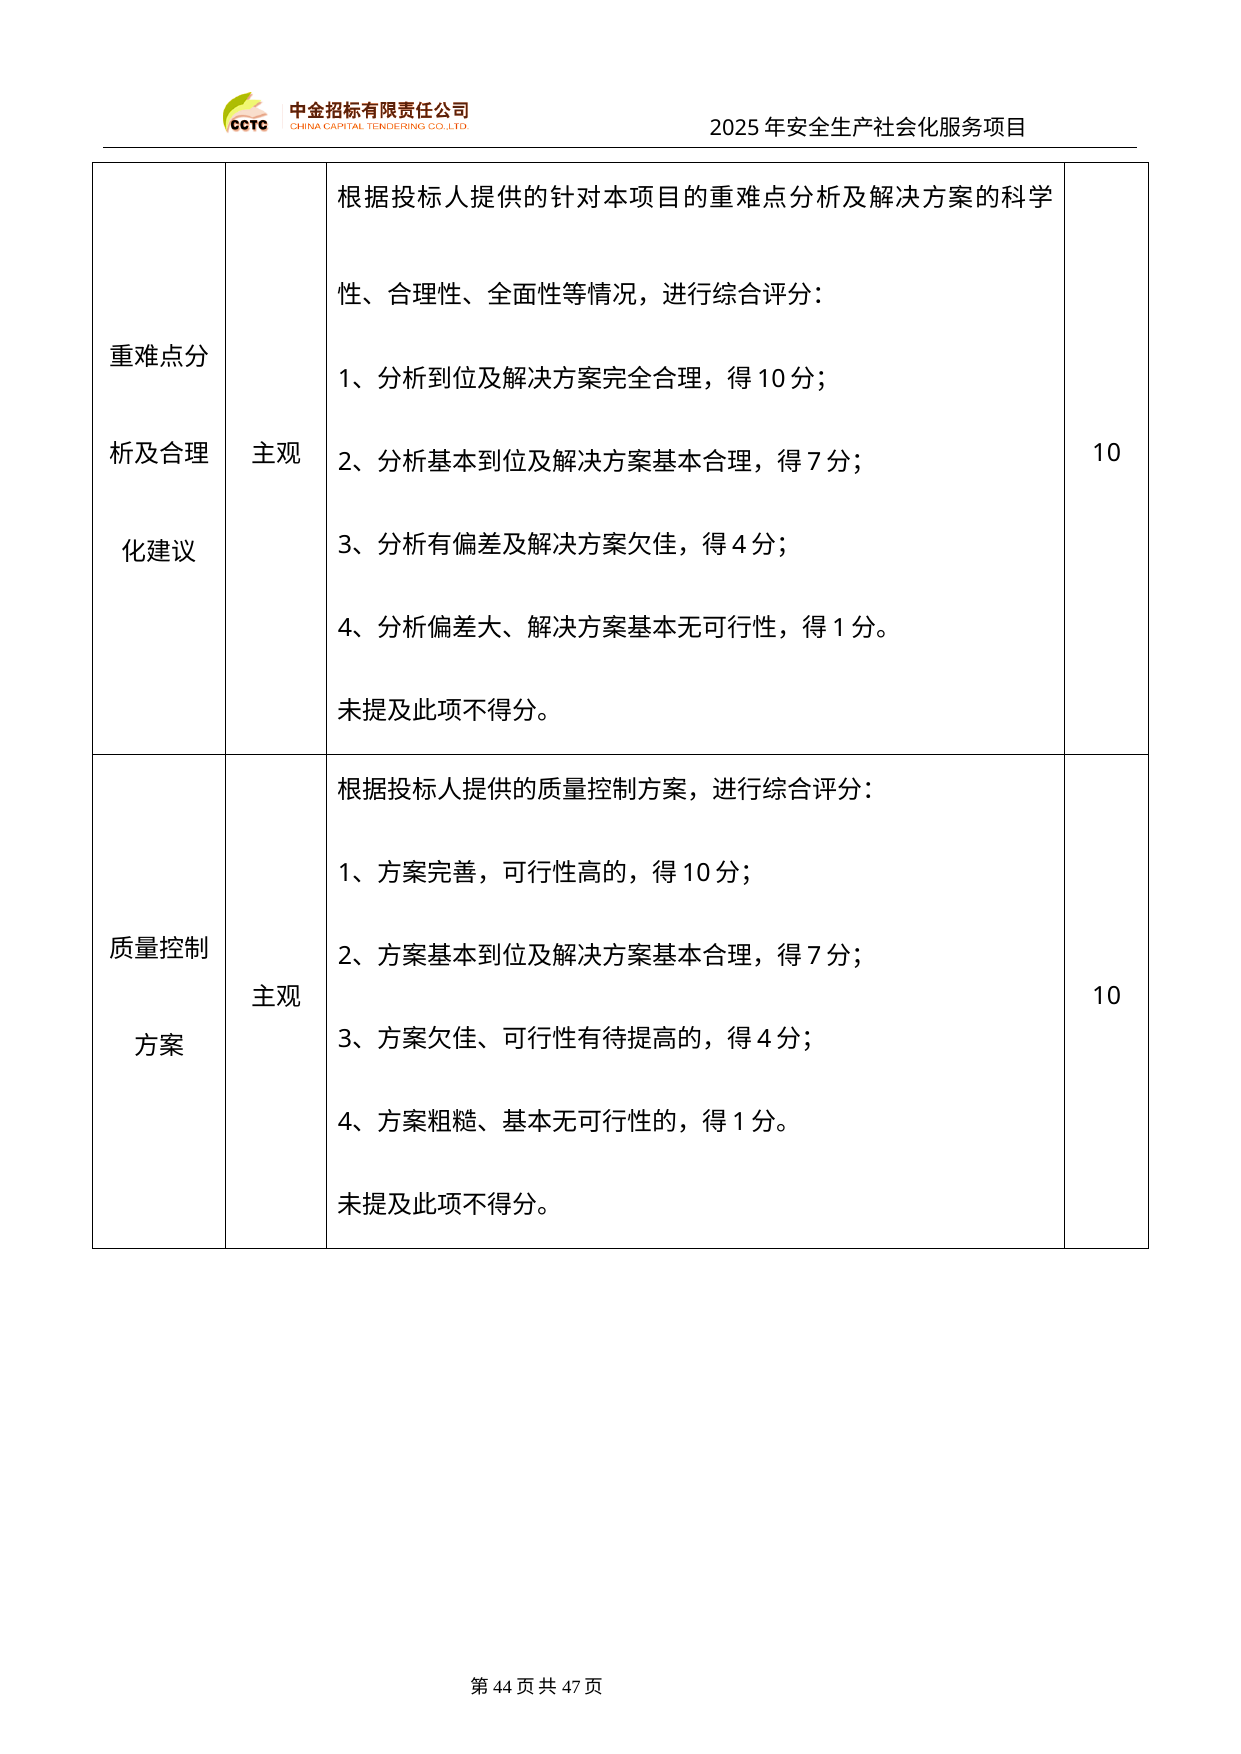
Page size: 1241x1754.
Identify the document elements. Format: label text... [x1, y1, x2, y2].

table_cell 10 [1065, 755, 1148, 1248]
table_cell 主观 [226, 755, 326, 1248]
table_cell 根据投标人提供的质量控制方案，进行综合评分： 1、方案完善，可行性高的，得10分； 2、方案基本到位及解决方案基本合理，得7分； 3、方案欠佳、可行性有待提高的，得4分； 4、方案粗糙、基本无可行性的，得1分。 未提及此项不得分。 [327, 755, 1064, 1248]
table_cell 根据投标人提供的针对本项目的重难点分析及解决方案的科学性、合理性、全面性等情况，进行综合评分： 1、分析到位及解决方案完全合理，得10分； 2、分析基本到位及解决方案基本合理，得7分； 3、分析有偏差及解决方案欠佳，得4分； 4、分析偏差大、解决方案基本无可行性，得1分。 未提及此项不得分。 [327, 163, 1064, 754]
table_cell 主观 [226, 163, 326, 754]
picture [213, 88, 477, 136]
table_cell 质量控制方案 [93, 755, 225, 1248]
table_cell 10 [1065, 163, 1148, 754]
table_cell 重难点分析及合理化建议 [93, 163, 225, 754]
